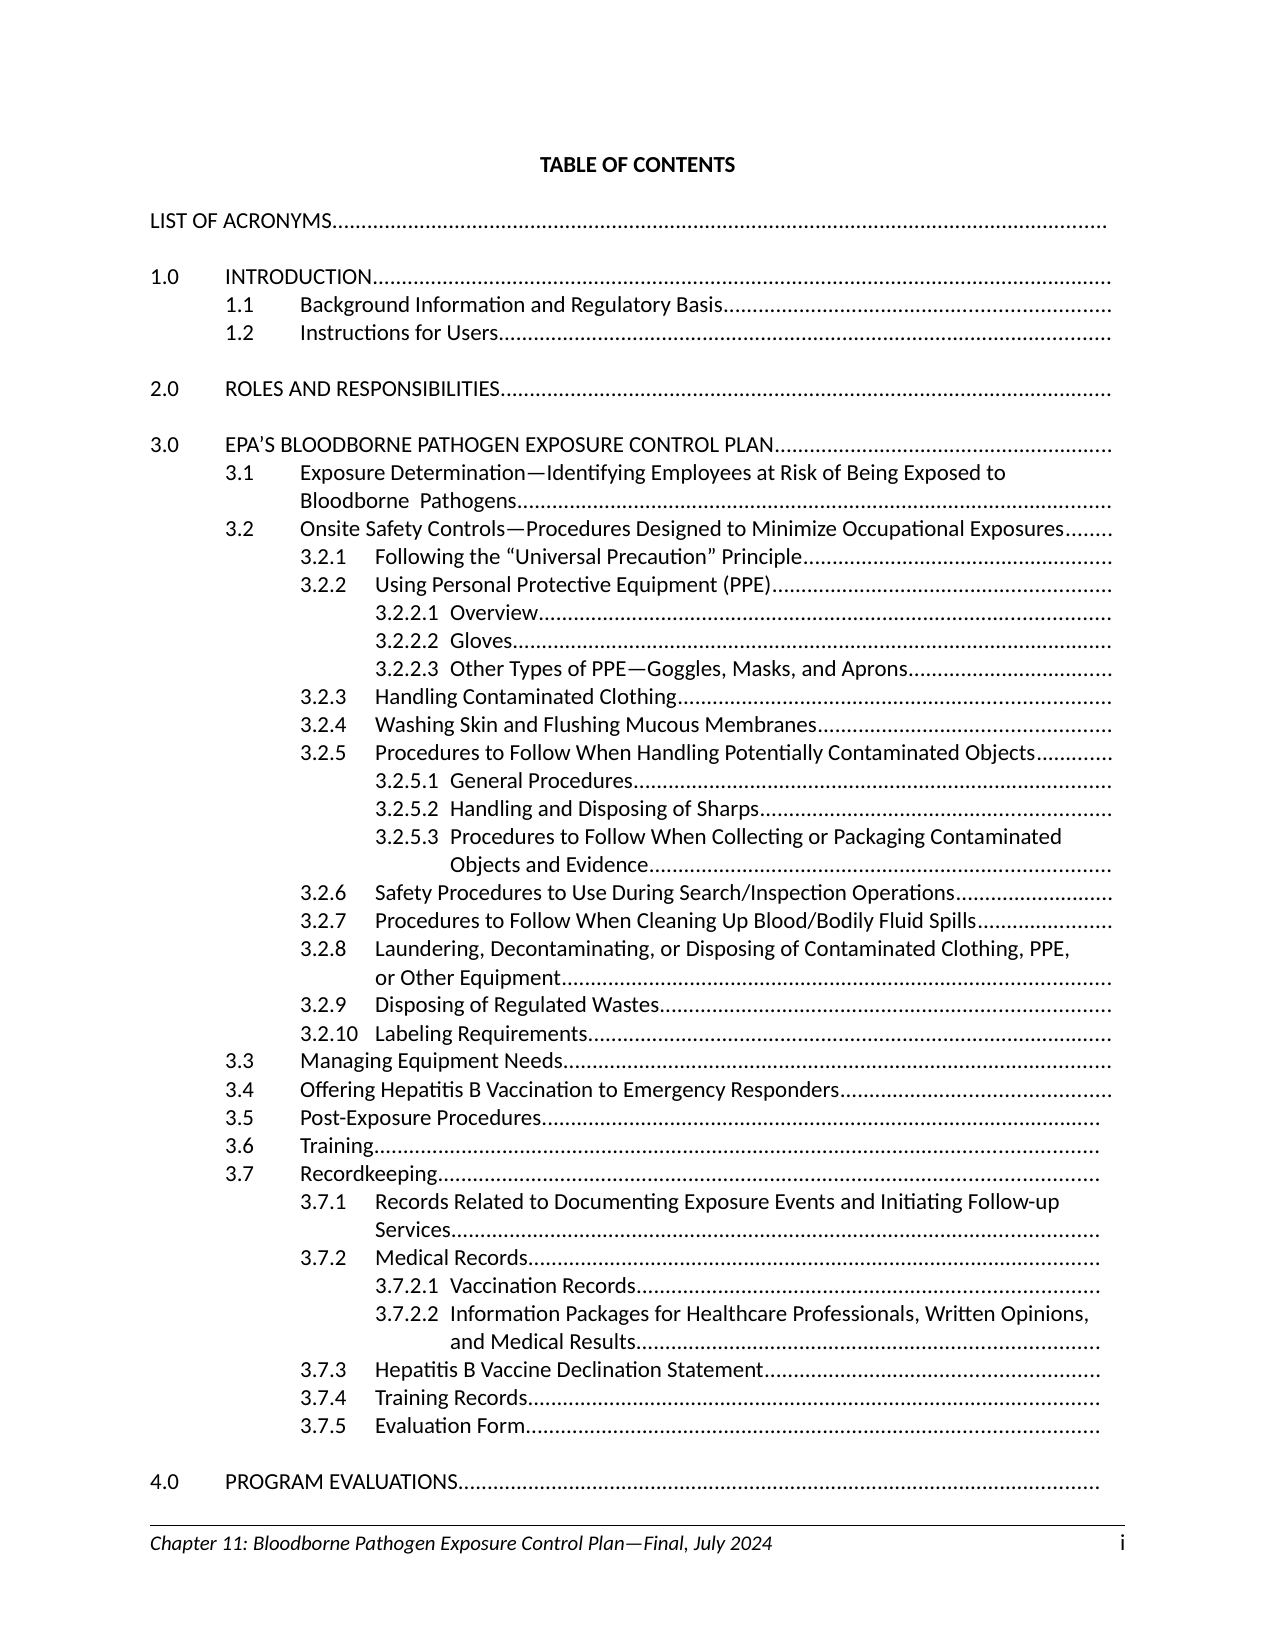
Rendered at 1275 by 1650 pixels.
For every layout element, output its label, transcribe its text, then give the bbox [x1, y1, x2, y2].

text 3.5 Post-Exposure Procedures 10 [225, 1103, 1099, 1131]
text 3.7 Recordkeeping 12 [225, 1159, 1099, 1187]
text 1.1 Background Information and Regulatory Basis 1 [225, 290, 1099, 318]
text 3.1 Exposure Determination—Identifying Employees at Risk of Being Exposed to Bloodborne Pathogens 3 [225, 458, 1099, 514]
text 3.2.8 Laundering, Decontaminating, or Disposing of Contaminated Clothing, PPE, or Other Equipment 8 [300, 934, 1087, 991]
text 4.0 PROGRAM EVALUATIONS 15 [150, 1467, 1099, 1495]
text 3.2.5 Procedures to Follow When Handling Potentially Contaminated Objects 6 [300, 738, 1087, 766]
text 3.0 EPA’S BLOODBORNE PATHOGEN EXPOSURE CONTROL PLAN 3 [150, 430, 1099, 458]
text 3.2.2 Using Personal Protective Equipment (PPE) 4 [300, 570, 1087, 598]
text 3.3 Managing Equipment Needs 9 [225, 1047, 1099, 1075]
text 3.2.6 Safety Procedures to Use During Search/Inspection Operations 7 [300, 878, 1087, 907]
subtitle TABLE OF CONTENTS [150, 150, 1125, 178]
text 1.2 Instructions for Users 2 [225, 318, 1099, 346]
text 3.7.3 Hepatitis B Vaccine Declination Statement 15 [300, 1355, 1087, 1383]
text 3.4 Offering Hepatitis B Vaccination to Emergency Responders 9 [225, 1075, 1099, 1103]
text LIST OF ACRONYMS iii [150, 206, 1099, 234]
text 1.0 INTRODUCTION 1 [150, 262, 1099, 290]
text 3.2 Onsite Safety Controls—Procedures Designed to Minimize Occupational Exposures 3 [225, 514, 1099, 542]
text 3.2.3 Handling Contaminated Clothing 5 [300, 682, 1087, 710]
text 3.2.7 Procedures to Follow When Cleaning Up Blood/Bodily Fluid Spills 7 [300, 907, 1087, 934]
text 3.2.5.1 General Procedures 6 [375, 766, 1100, 794]
text 3.7.2.2 Information Packages for Healthcare Professionals, Written Opinions, and Medical Results 14 [375, 1299, 1100, 1355]
text 3.2.9 Disposing of Regulated Wastes 8 [300, 991, 1087, 1019]
text 3.2.10 Labeling Requirements 8 [300, 1019, 1087, 1047]
text 3.7.2 Medical Records 14 [300, 1243, 1087, 1271]
text 3.2.2.1 Overview 4 [375, 598, 1100, 626]
text 3.7.4 Training Records 15 [300, 1383, 1087, 1411]
text 3.2.5.2 Handling and Disposing of Sharps 6 [375, 794, 1100, 822]
text 3.7.5 Evaluation Form 15 [300, 1411, 1087, 1439]
text 3.7.1 Records Related to Documenting Exposure Events and Initiating Follow-up Services 13 [300, 1187, 1087, 1243]
text 3.2.5.3 Procedures to Follow When Collecting or Packaging Contaminated Objects and Evidence 7 [375, 822, 1100, 878]
text 3.7.2.1 Vaccination Records 14 [375, 1271, 1100, 1299]
text 2.0 ROLES AND RESPONSIBILITIES 2 [150, 374, 1099, 402]
text 3.2.2.2 Gloves 4 [375, 626, 1100, 654]
text 3.6 Training 11 [225, 1131, 1099, 1159]
text 3.2.4 Washing Skin and Flushing Mucous Membranes 6 [300, 710, 1087, 738]
text 3.2.2.3 Other Types of PPE—Goggles, Masks, and Aprons 5 [375, 654, 1100, 682]
text 3.2.1 Following the “Universal Precaution” Principle 3 [300, 542, 1087, 570]
